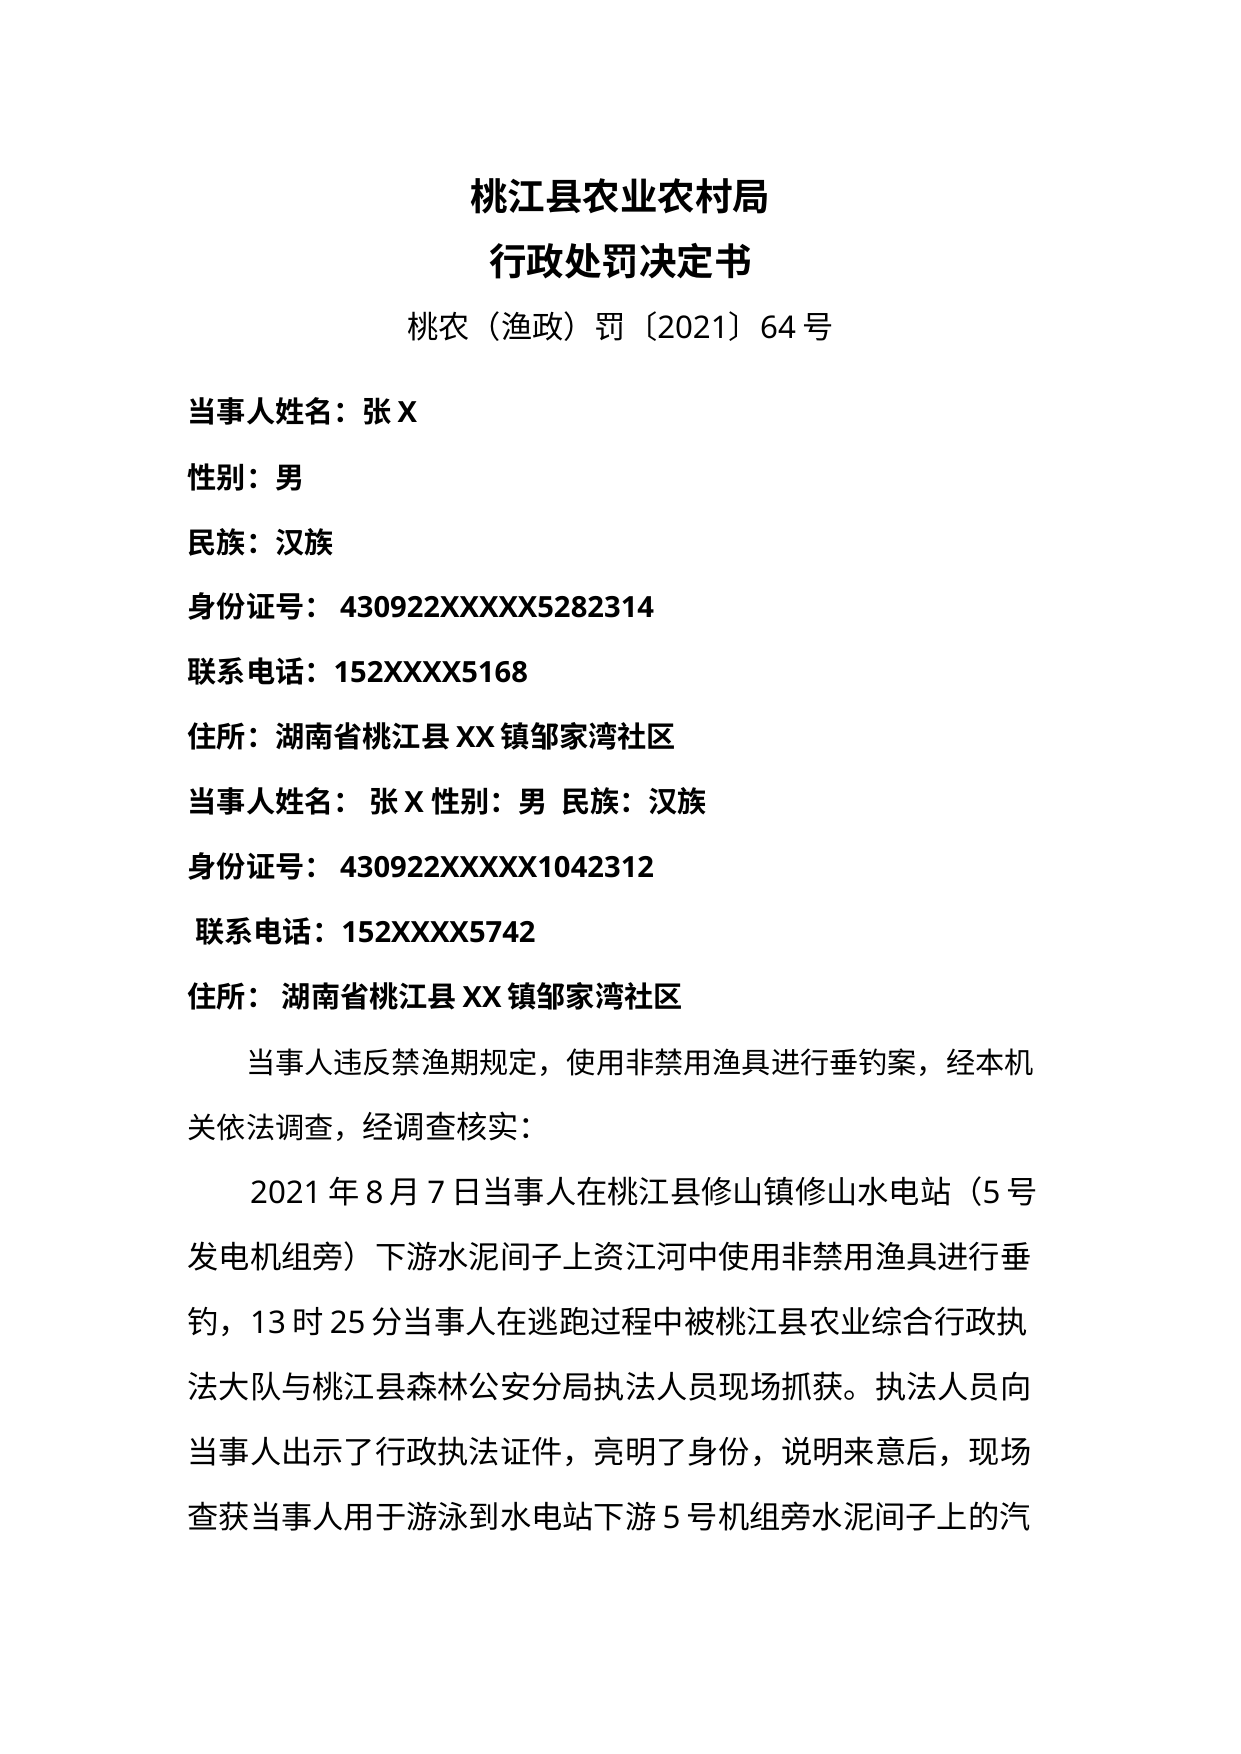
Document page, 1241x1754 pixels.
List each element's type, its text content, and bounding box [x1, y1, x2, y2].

text 联系电话：152XXXX5168 [187, 638, 1053, 703]
text 行政处罚决定书 [187, 227, 1053, 292]
text 桃农（渔政）罚〔2021〕64号 [187, 292, 1053, 357]
text 桃江县农业农村局 [187, 162, 1053, 227]
text 身份证号： 430922XXXXX1042312 [187, 833, 1053, 898]
text 当事人违反禁渔期规定，使用非禁用渔具进行垂钓案，经本机关依法调查，经调查核实： [187, 1028, 1053, 1158]
text 联系电话：152XXXX5742 [187, 898, 1053, 963]
text 性别：男 [187, 443, 1053, 508]
text 住所： 湖南省桃江县XX镇邹家湾社区 [187, 963, 1053, 1028]
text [187, 1158, 1053, 1548]
text 民族：汉族 [187, 508, 1053, 573]
text 住所：湖南省桃江县XX镇邹家湾社区 [187, 703, 1053, 768]
text 当事人姓名： 张X 性别：男 民族：汉族 [187, 768, 1053, 833]
text 身份证号： 430922XXXXX5282314 [187, 573, 1053, 638]
text 当事人姓名：张X [187, 378, 1053, 443]
